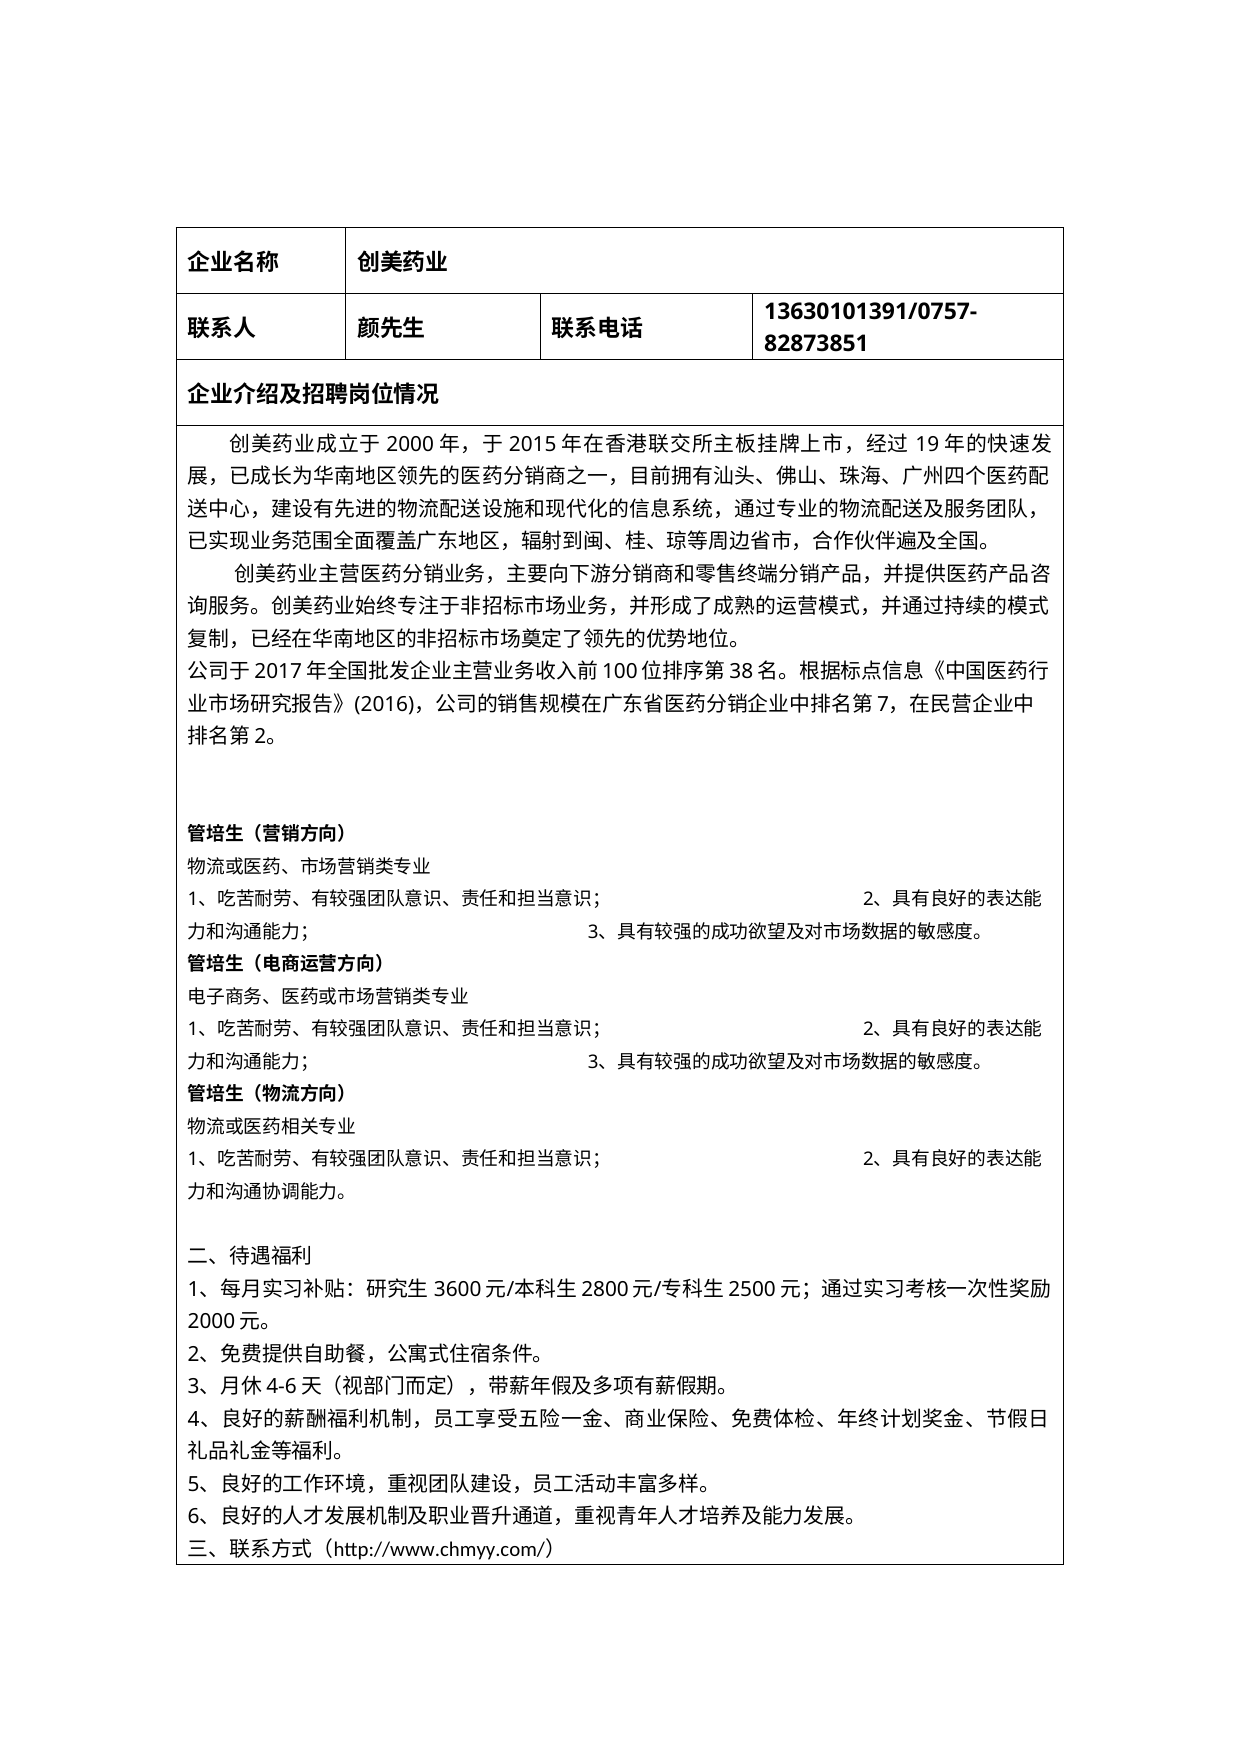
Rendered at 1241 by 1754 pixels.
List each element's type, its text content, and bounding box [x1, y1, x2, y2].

table_cell 联系人 [177, 294, 345, 359]
table_cell 13630101391/0757-82873851 [753, 294, 1063, 359]
table_header 企业名称 [177, 228, 345, 293]
table_cell 颜先生 [346, 294, 540, 359]
table_header 创美药业 [346, 228, 1063, 293]
table_cell 企业介绍及招聘岗位情况 [177, 360, 1063, 425]
table_cell 联系电话 [541, 294, 752, 359]
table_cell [177, 426, 1063, 1564]
